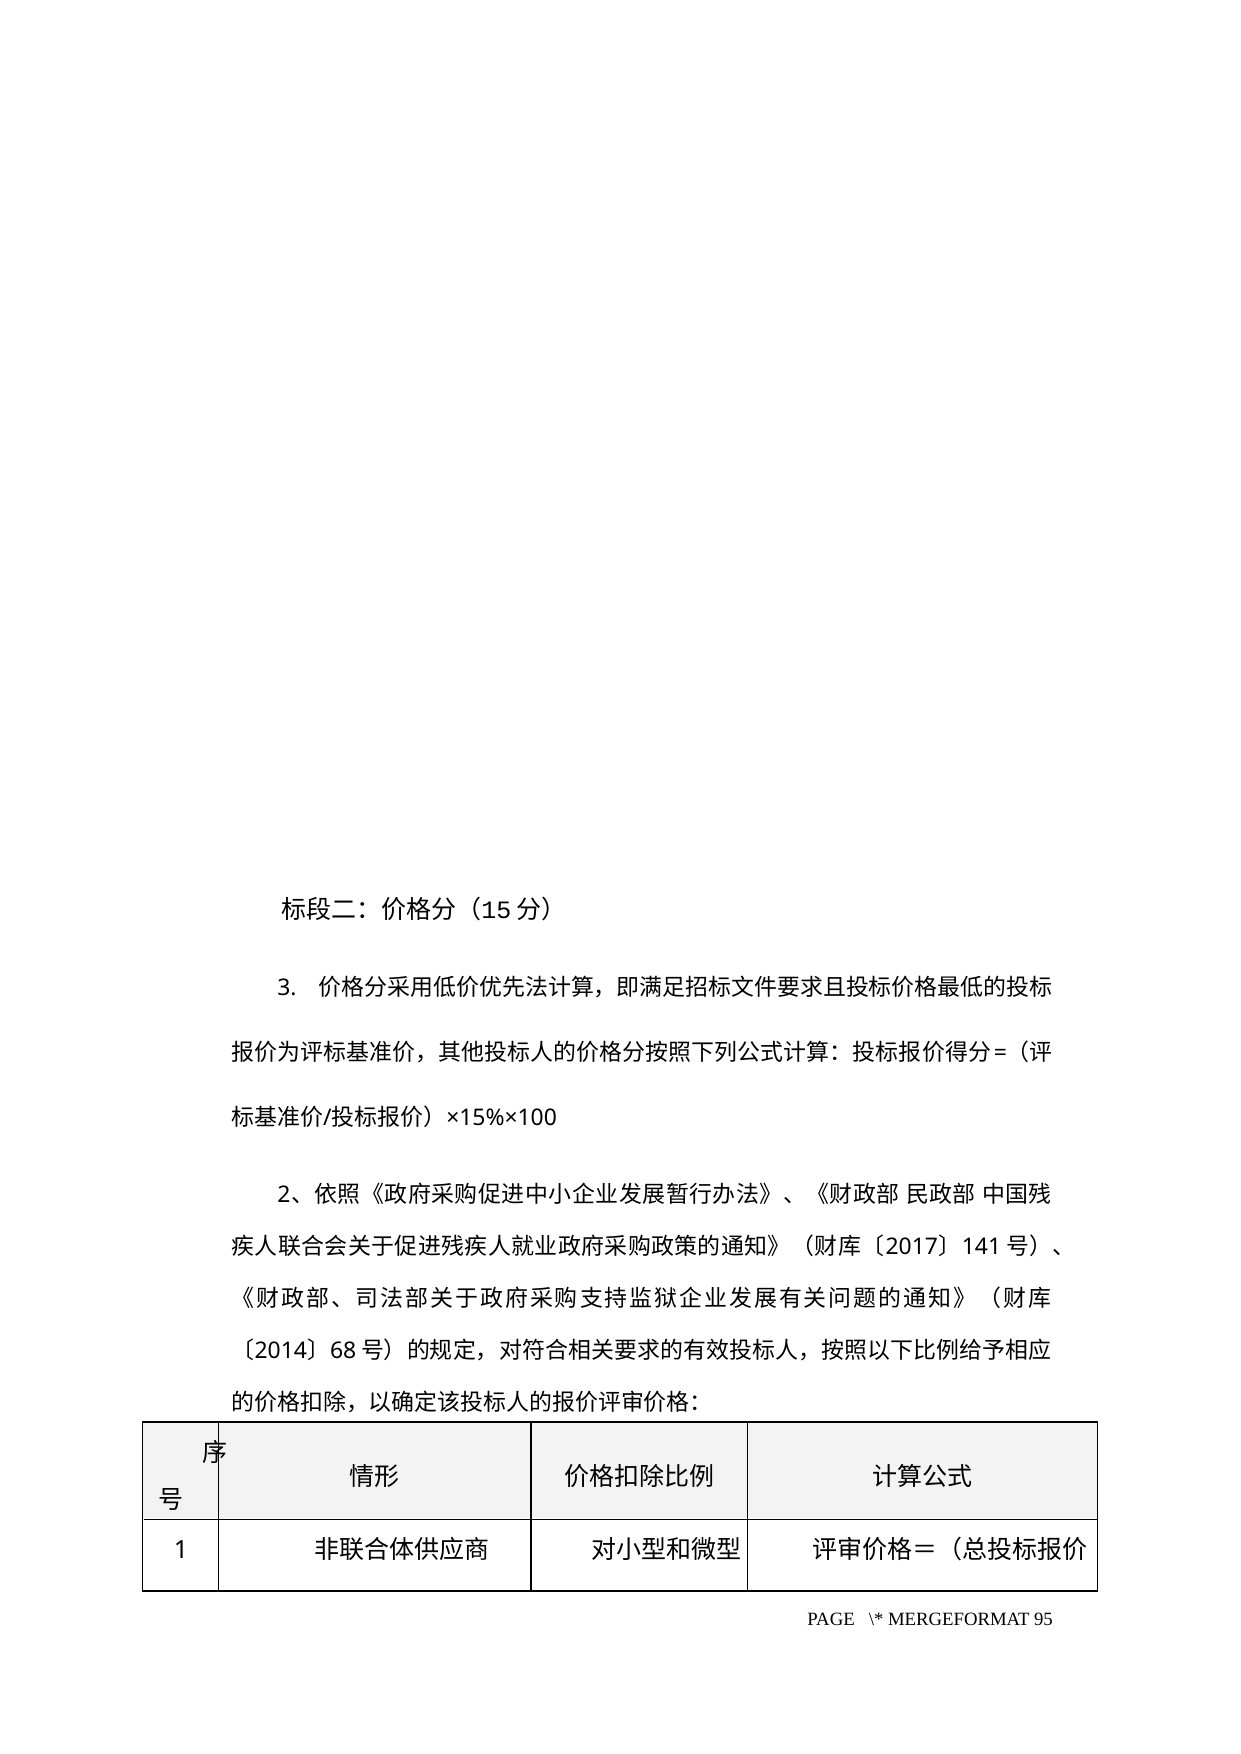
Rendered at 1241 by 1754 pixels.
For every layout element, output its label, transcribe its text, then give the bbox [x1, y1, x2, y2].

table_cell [748, 1520, 1097, 1590]
table_header 价格扣除比例 [532, 1423, 747, 1518]
list 价格分采用低价优先法计算，即满足招标文件要求且投标价格最低的投标报价为评标基准价，其他投标人的价格分按照下列公式计算：投标报价得分=（评标基准价/投标报价）×15%×100 [231, 953, 1053, 1148]
table_cell 1 [143, 1520, 218, 1590]
text 标段二：价格分（15分） [231, 876, 1053, 941]
text 2、依照《政府采购促进中小企业发展暂行办法》、《财政部 民政部 中国残疾人联合会关于促进残疾人就业政府采购政策的通知》（财库〔2017〕141号）、《财政部、司法部关于政府采购支持监狱企业发展有关问题的通知》（财库〔2014〕68号）的规定，对符合相关要求的有效投标人，按照以下比例给予相应的价格扣除，以确定该投标人的报价评审价格： [231, 1161, 1053, 1421]
table_header 情形 [219, 1423, 530, 1518]
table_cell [532, 1520, 747, 1590]
table_header 序号 [143, 1423, 218, 1518]
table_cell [219, 1520, 530, 1590]
table_header 计算公式 [748, 1423, 1097, 1518]
